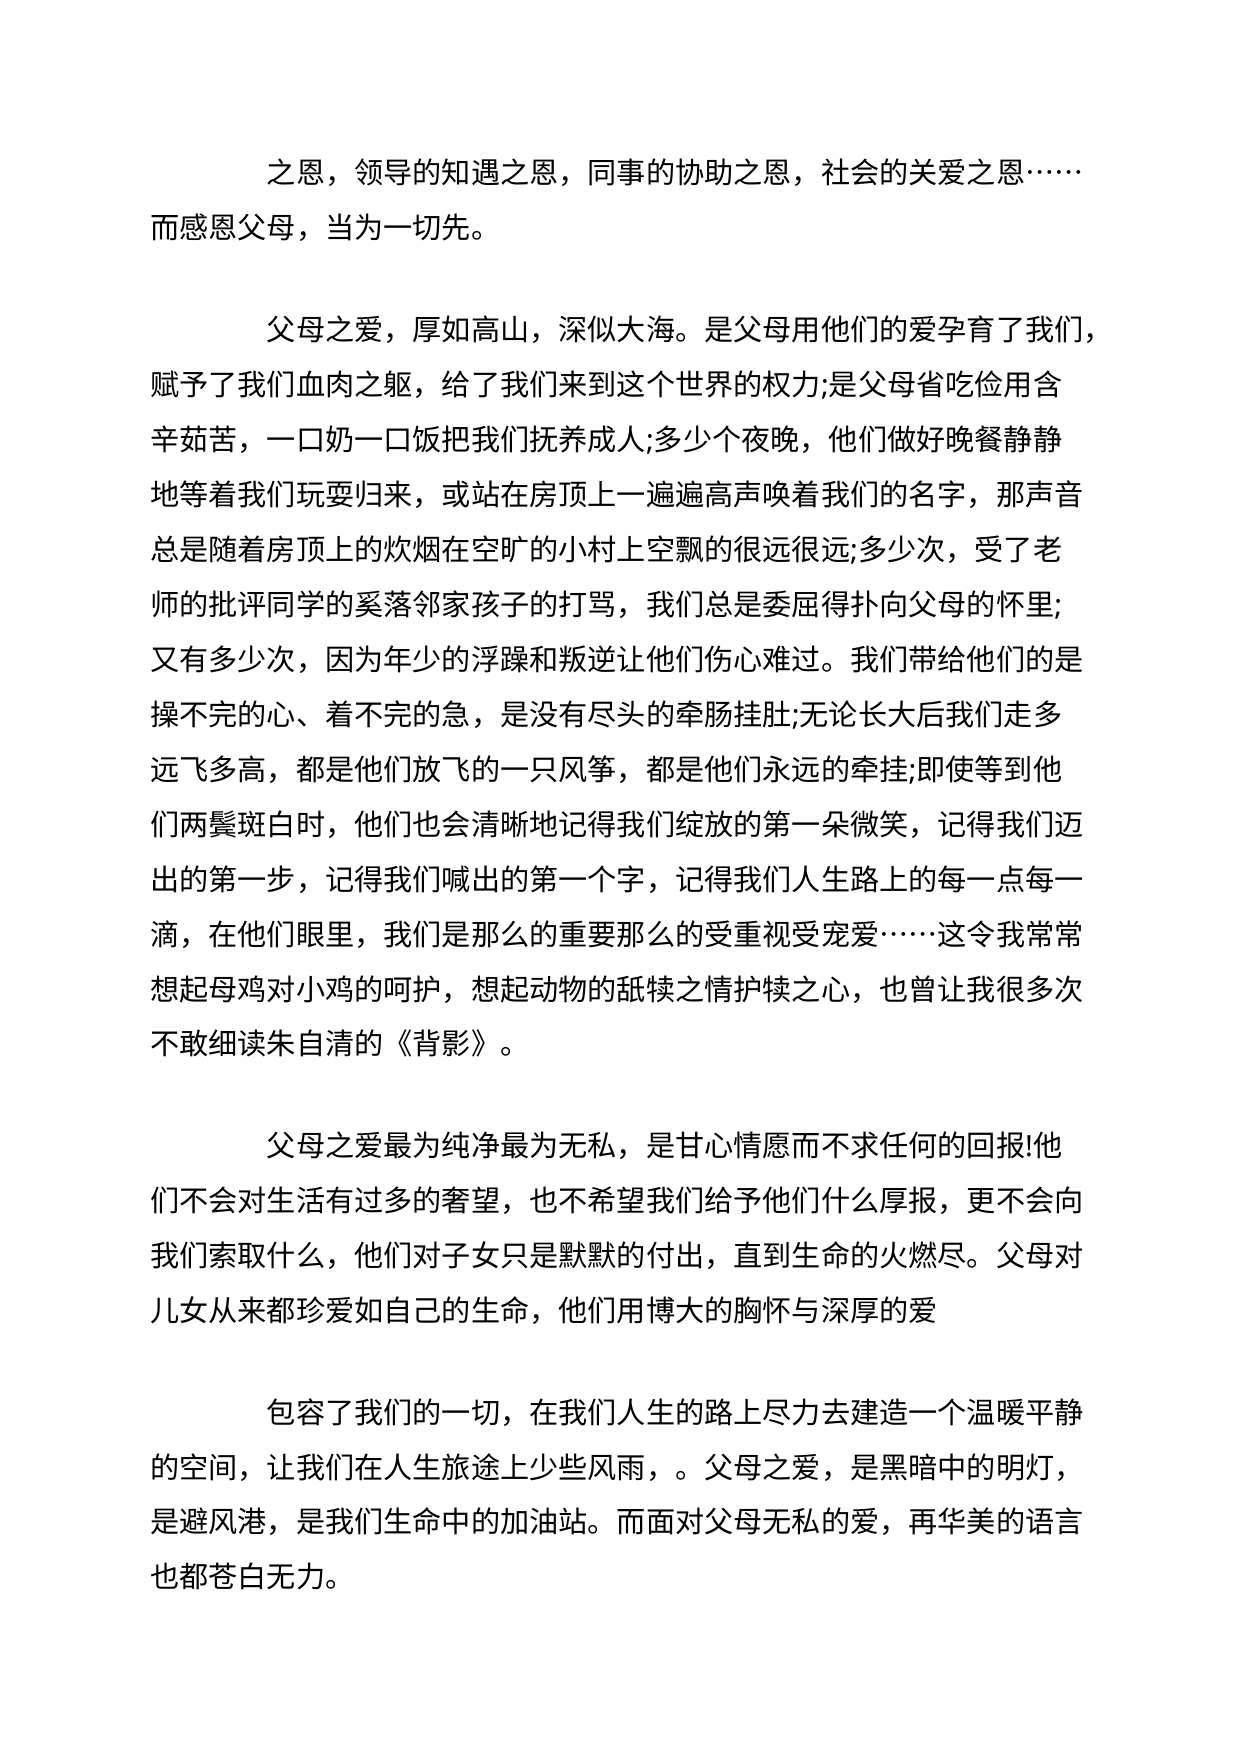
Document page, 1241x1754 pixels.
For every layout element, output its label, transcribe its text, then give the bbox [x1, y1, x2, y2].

text 包容了我们的一切，在我们人生的路上尽力去建造一个温暖平静的空间，让我们在人生旅途上少些风雨，。父母之爱，是黑暗中的明灯，是避风港，是我们生命中的加油站。而面对父母无私的爱，再华美的语言也都苍白无力。 [150, 1389, 1090, 1596]
text 父母之爱最为纯净最为无私，是甘心情愿而不求任何的回报!他们不会对生活有过多的奢望，也不希望我们给予他们什么厚报，更不会向我们索取什么，他们对子女只是默默的付出，直到生命的火燃尽。父母对儿女从来都珍爱如自己的生命，他们用博大的胸怀与深厚的爱 [150, 1123, 1090, 1330]
text 之恩，领导的知遇之恩，同事的协助之恩，社会的关爱之恩……而感恩父母，当为一切先。 [150, 150, 1090, 247]
text 父母之爱，厚如高山，深似大海。是父母用他们的爱孕育了我们，赋予了我们血肉之躯，给了我们来到这个世界的权力;是父母省吃俭用含辛茹苦，一口奶一口饭把我们抚养成人;多少个夜晚，他们做好晚餐静静地等着我们玩耍归来，或站在房顶上一遍遍高声唤着我们的名字，那声音总是随着房顶上的炊烟在空旷的小村上空飘的很远很远;多少次，受了老师的批评同学的奚落邻家孩子的打骂，我们总是委屈得扑向父母的怀里;又有多少次，因为年少的浮躁和叛逆让他们伤心难过。我们带给他们的是操不完的心、着不完的急，是没有尽头的牵肠挂肚;无论长大后我们走多远飞多高，都是他们放飞的一只风筝，都是他们永远的牵挂;即使等到他们两鬓斑白时，他们也会清晰地记得我们绽放的第一朵微笑，记得我们迈出的第一步，记得我们喊出的第一个字，记得我们人生路上的每一点每一滴，在他们眼里，我们是那么的重要那么的受重视受宠爱……这令我常常想起母鸡对小鸡的呵护，想起动物的舐犊之情护犊之心，也曾让我很多次不敢细读朱自清的《背影》。 [150, 307, 1090, 1063]
